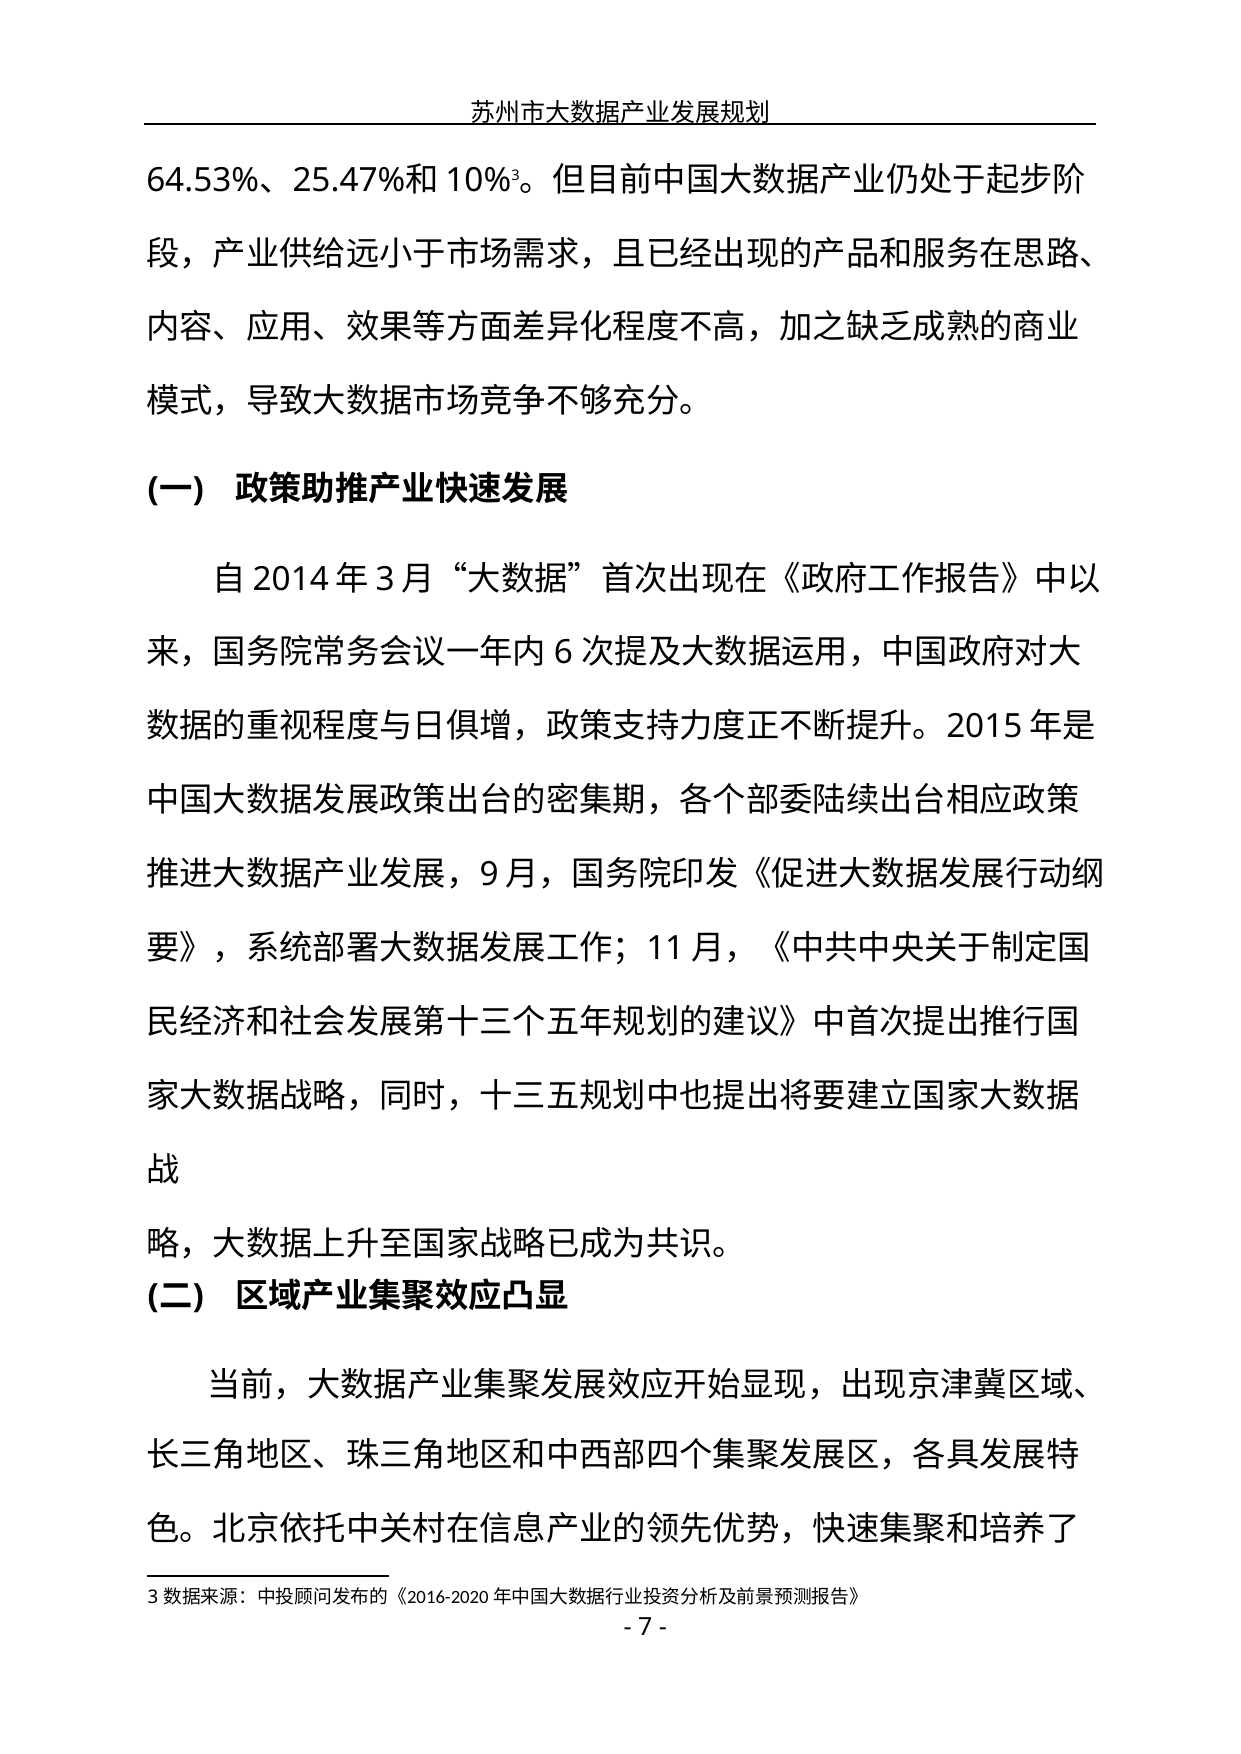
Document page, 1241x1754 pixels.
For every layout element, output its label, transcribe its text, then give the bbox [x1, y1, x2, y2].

text 当前，大数据产业集聚发展效应开始显现，出现京津冀区域、 [207, 1358, 1111, 1406]
text 自2014年3月“大数据”首次出现在《政府工作报告》中以来，国务院常务会议一年内 6 次提及大数据运用，中国政府对大数据的重视程度与日俱增，政策支持力度正不断提升。2015年是中国大数据发展政策出台的密集期，各个部委陆续出台相应政策推进大数据产业发展，9月，国务院印发《促进大数据发展行动纲要》，系统部署大数据发展工作；11月，《中共中央关于制定国民经济和社会发展第十三个五年规划的建议》中首次提出推行国家大数据战略，同时，十三五规划中也提出将要建立国家大数据战 [146, 551, 1111, 1191]
text 略，大数据上升至国家战略已成为共识。 [146, 1217, 1111, 1265]
list 政策助推产业快速发展 [147, 462, 1106, 511]
list 区域产业集聚效应凸显 [147, 1269, 1106, 1318]
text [146, 1428, 1111, 1550]
text 64.53%、25.47%和10%。但目前中国大数据产业仍处于起步阶段，产业供给远小于市场需求，且已经出现的产品和服务在思路、内容、应用、效果等方面差异化程度不高，加之缺乏成熟的商业模式，导致大数据市场竞争不够充分。 [146, 152, 1111, 422]
